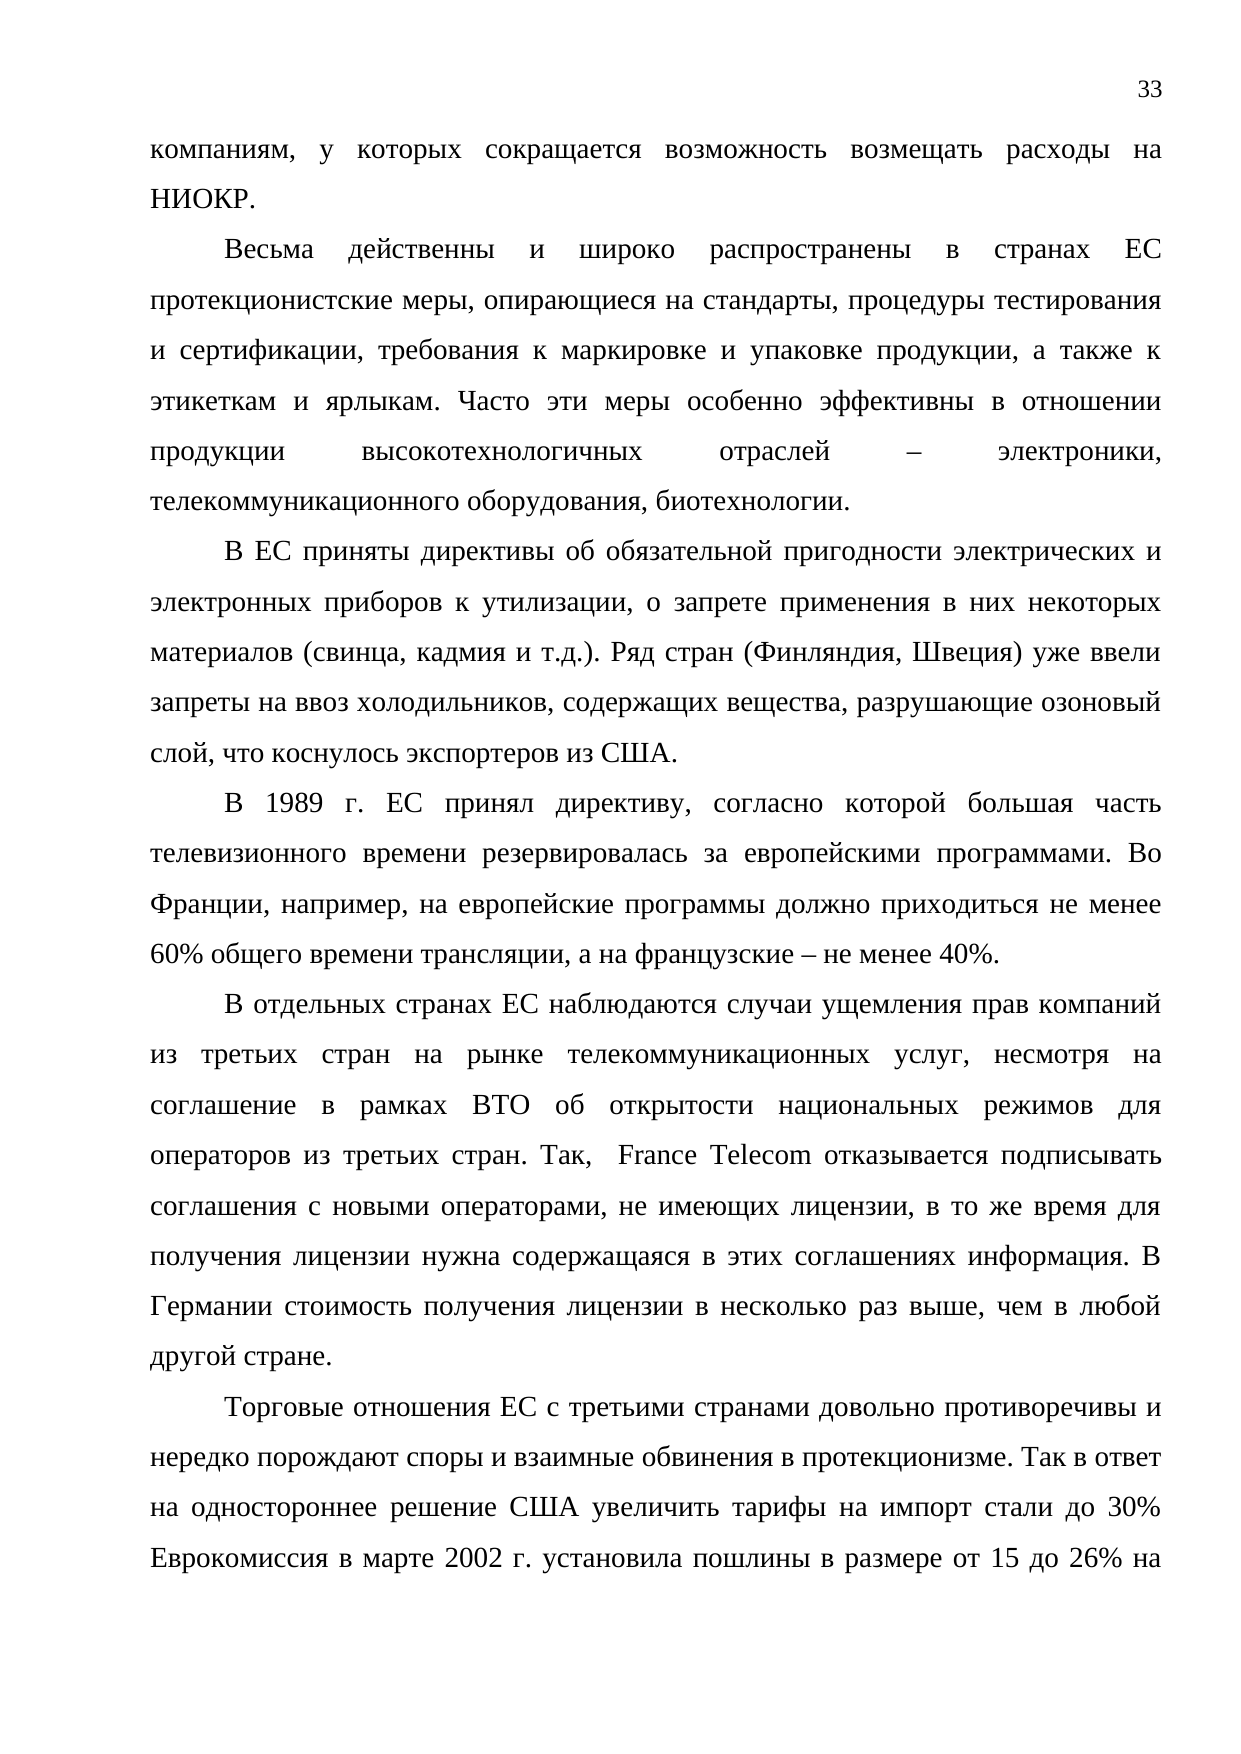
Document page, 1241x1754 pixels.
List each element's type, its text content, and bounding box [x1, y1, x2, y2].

text В ЕС приняты директивы об обязательной пригодности электрических и электронных приборов к утилизации, о запрете применения в них некоторых материалов (свинца, кадмия и т.д.). Ряд стран (Финляндия, Швеция) уже ввели запреты на ввоз холодильников, содержащих вещества, разрушающие озоновый слой, что коснулось экспортеров из США. [150, 533, 1162, 768]
text Весьма действенны и широко распространены в странах ЕС протекционистские меры, опирающиеся на стандарты, процедуры тестирования и сертификации, требования к маркировке и упаковке продукции, а также к этикеткам и ярлыкам. Часто эти меры особенно эффективны в отношении продукции высокотехнологичных отраслей – электроники, телекоммуникационного оборудования, биотехнологии. [150, 232, 1162, 517]
text В 1989 г. ЕС принял директиву, согласно которой большая часть телевизионного времени резервировалась за европейскими программами. Во Франции, например, на европейские программы должно приходиться не менее 60% общего времени трансляции, а на французские – не менее 40%. [150, 785, 1162, 969]
text В отдельных странах ЕС наблюдаются случаи ущемления прав компаний из третьих стран на рынке телекоммуникационных услуг, несмотря на соглашение в рамках ВТО об открытости национальных режимов для операторов из третьих стран. Так, France Telecom отказывается подписывать соглашения с новыми операторами, не имеющих лицензии, в то же время для получения лицензии нужна содержащаяся в этих соглашениях информация. В Германии стоимость получения лицензии в несколько раз выше, чем в любой другой стране. [150, 986, 1162, 1372]
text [150, 131, 1162, 215]
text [150, 1389, 1162, 1573]
